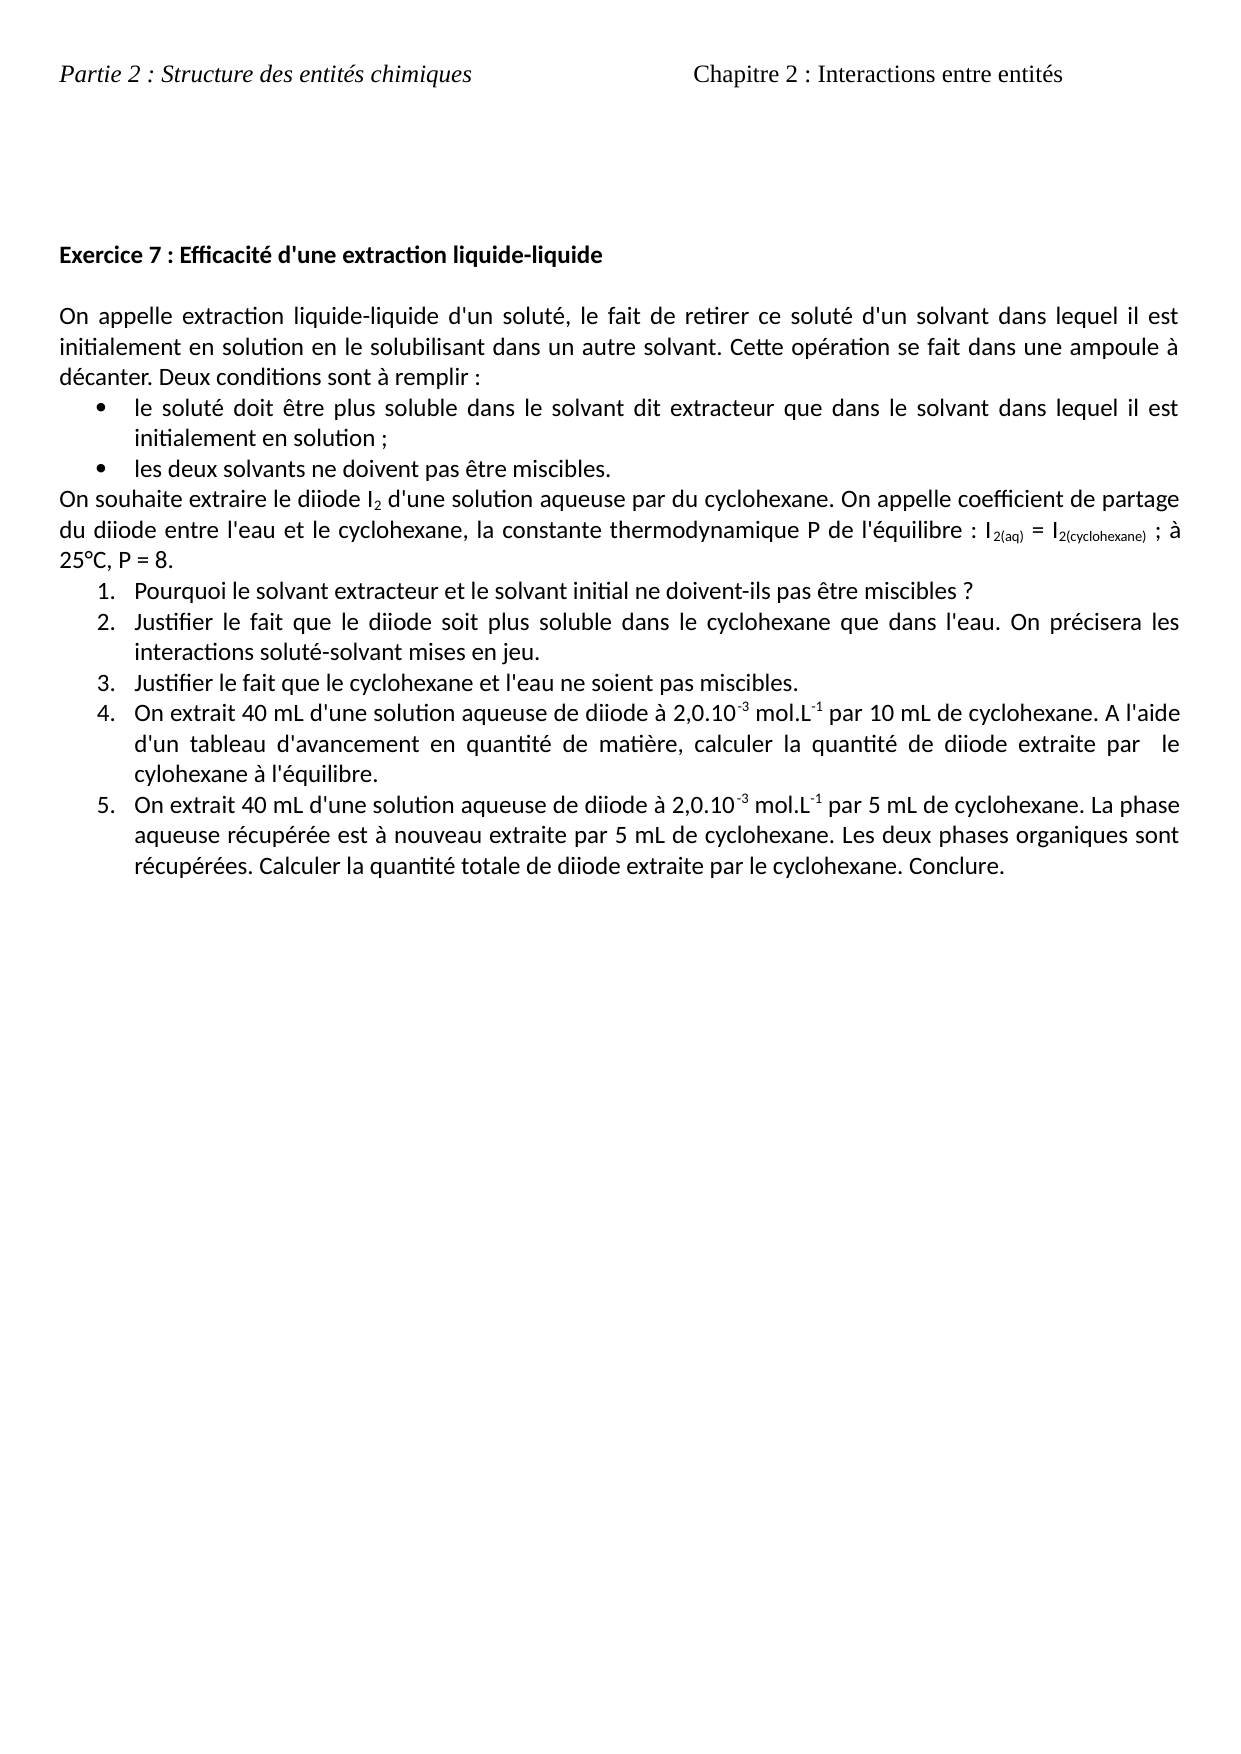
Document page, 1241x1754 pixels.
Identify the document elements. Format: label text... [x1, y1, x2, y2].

list On extrait 40 mL d'une solution aqueuse de diiode à 2,0.10-3 mol.L-1 par 5 mL de cyclohexane. La phase aqueuse récupérée est à nouveau extraite par 5 mL de cyclohexane. Les deux phases organiques sont récupérées. Calculer la quantité totale de diiode extraite par le cyclohexane. Conclure. [97, 789, 1181, 880]
list les deux solvants ne doivent pas être miscibles. [97, 453, 1181, 484]
text On appelle extraction liquide-liquide d'un soluté, le fait de retirer ce soluté d'un solvant dans lequel il est initialement en solution en le solubilisant dans un autre solvant. Cette opération se fait dans une ampoule à décanter. Deux conditions sont à remplir : [59, 301, 1181, 392]
list Justifier le fait que le diiode soit plus soluble dans le cyclohexane que dans l'eau. On précisera les interactions soluté-solvant mises en jeu. [97, 606, 1181, 667]
list le soluté doit être plus soluble dans le solvant dit extracteur que dans le solvant dans lequel il est initialement en solution ; [97, 392, 1181, 453]
text Exercice 7 : Efficacité d'une extraction liquide-liquide [59, 239, 1181, 270]
text On souhaite extraire le diiode I2 d'une solution aqueuse par du cyclohexane. On appelle coefficient de partage du diiode entre l'eau et le cyclohexane, la constante thermodynamique P de l'équilibre : I2(aq) = I2(cyclohexane) ; à 25°C, P = 8. [59, 484, 1181, 575]
list Justifier le fait que le cyclohexane et l'eau ne soient pas miscibles. [97, 667, 1181, 697]
list On extrait 40 mL d'une solution aqueuse de diiode à 2,0.10-3 mol.L-1 par 10 mL de cyclohexane. A l'aide d'un tableau d'avancement en quantité de matière, calculer la quantité de diiode extraite par le cylohexane à l'équilibre. [97, 697, 1181, 789]
list Pourquoi le solvant extracteur et le solvant initial ne doivent-ils pas être miscibles ? [97, 575, 1181, 606]
